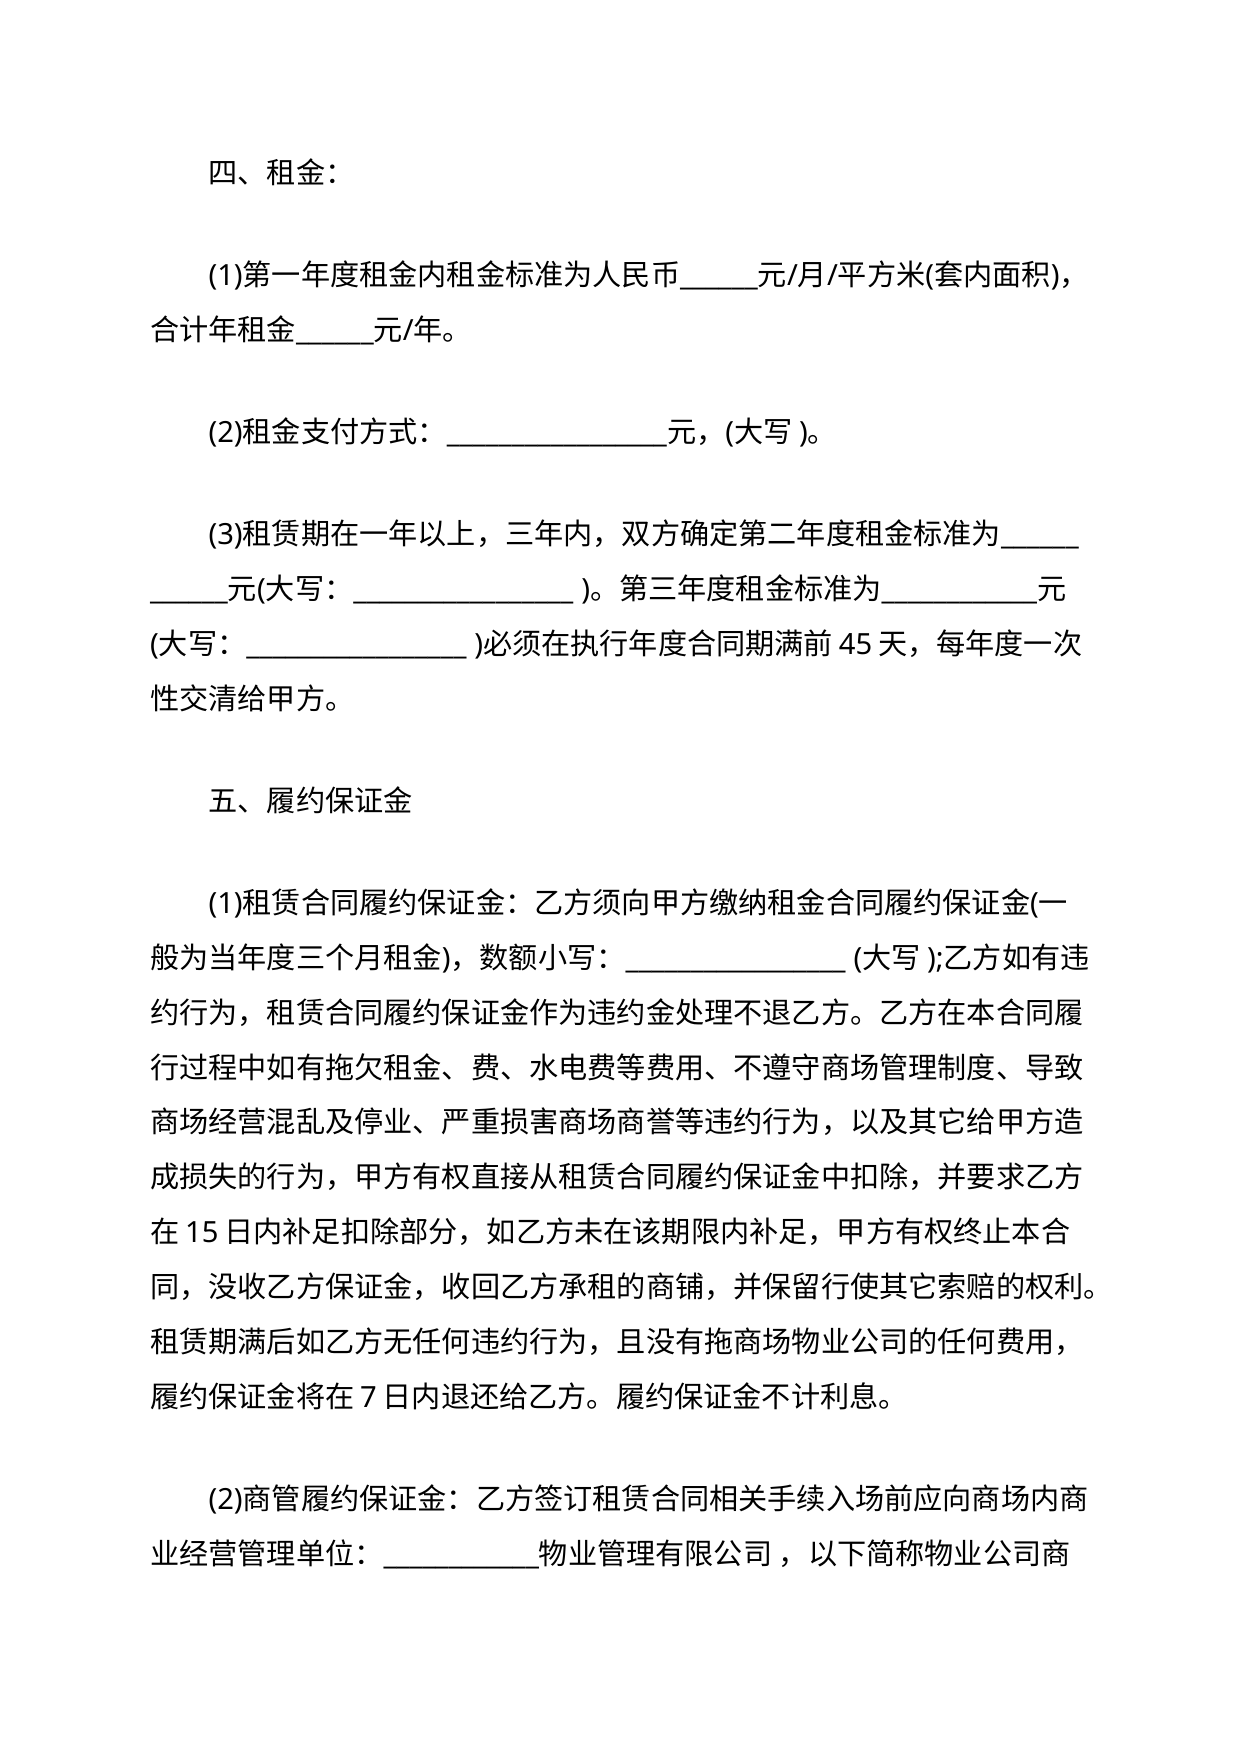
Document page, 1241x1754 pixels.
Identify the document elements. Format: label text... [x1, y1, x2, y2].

text (1)第一年度租金内租金标准为人民币______元/月/平方米(套内面积)，合计年租金______元/年。 [150, 252, 1090, 349]
text 五、履约保证金 [150, 777, 1090, 820]
text (2)租金支付方式：_________________元，(大写 )。 [150, 409, 1090, 451]
text (3)租赁期在一年以上，三年内，双方确定第二年度租金标准为____________元(大写：_________________ )。第三年度租金标准为____________元(大写：_________________ )必须在执行年度合同期满前45天，每年度一次性交清给甲方。 [150, 511, 1090, 718]
text 四、租金： [150, 150, 1090, 192]
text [150, 1476, 1090, 1573]
text (1)租赁合同履约保证金：乙方须向甲方缴纳租金合同履约保证金(一般为当年度三个月租金)，数额小写：_________________ (大写 );乙方如有违约行为，租赁合同履约保证金作为违约金处理不退乙方。乙方在本合同履行过程中如有拖欠租金、费、水电费等费用、不遵守商场管理制度、导致商场经营混乱及停业、严重损害商场商誉等违约行为，以及其它给甲方造成损失的行为，甲方有权直接从租赁合同履约保证金中扣除，并要求乙方在15日内补足扣除部分，如乙方未在该期限内补足，甲方有权终止本合同，没收乙方保证金，收回乙方承租的商铺，并保留行使其它索赔的权利。租赁期满后如乙方无任何违约行为，且没有拖商场物业公司的任何费用，履约保证金将在7日内退还给乙方。履约保证金不计利息。 [150, 879, 1090, 1416]
